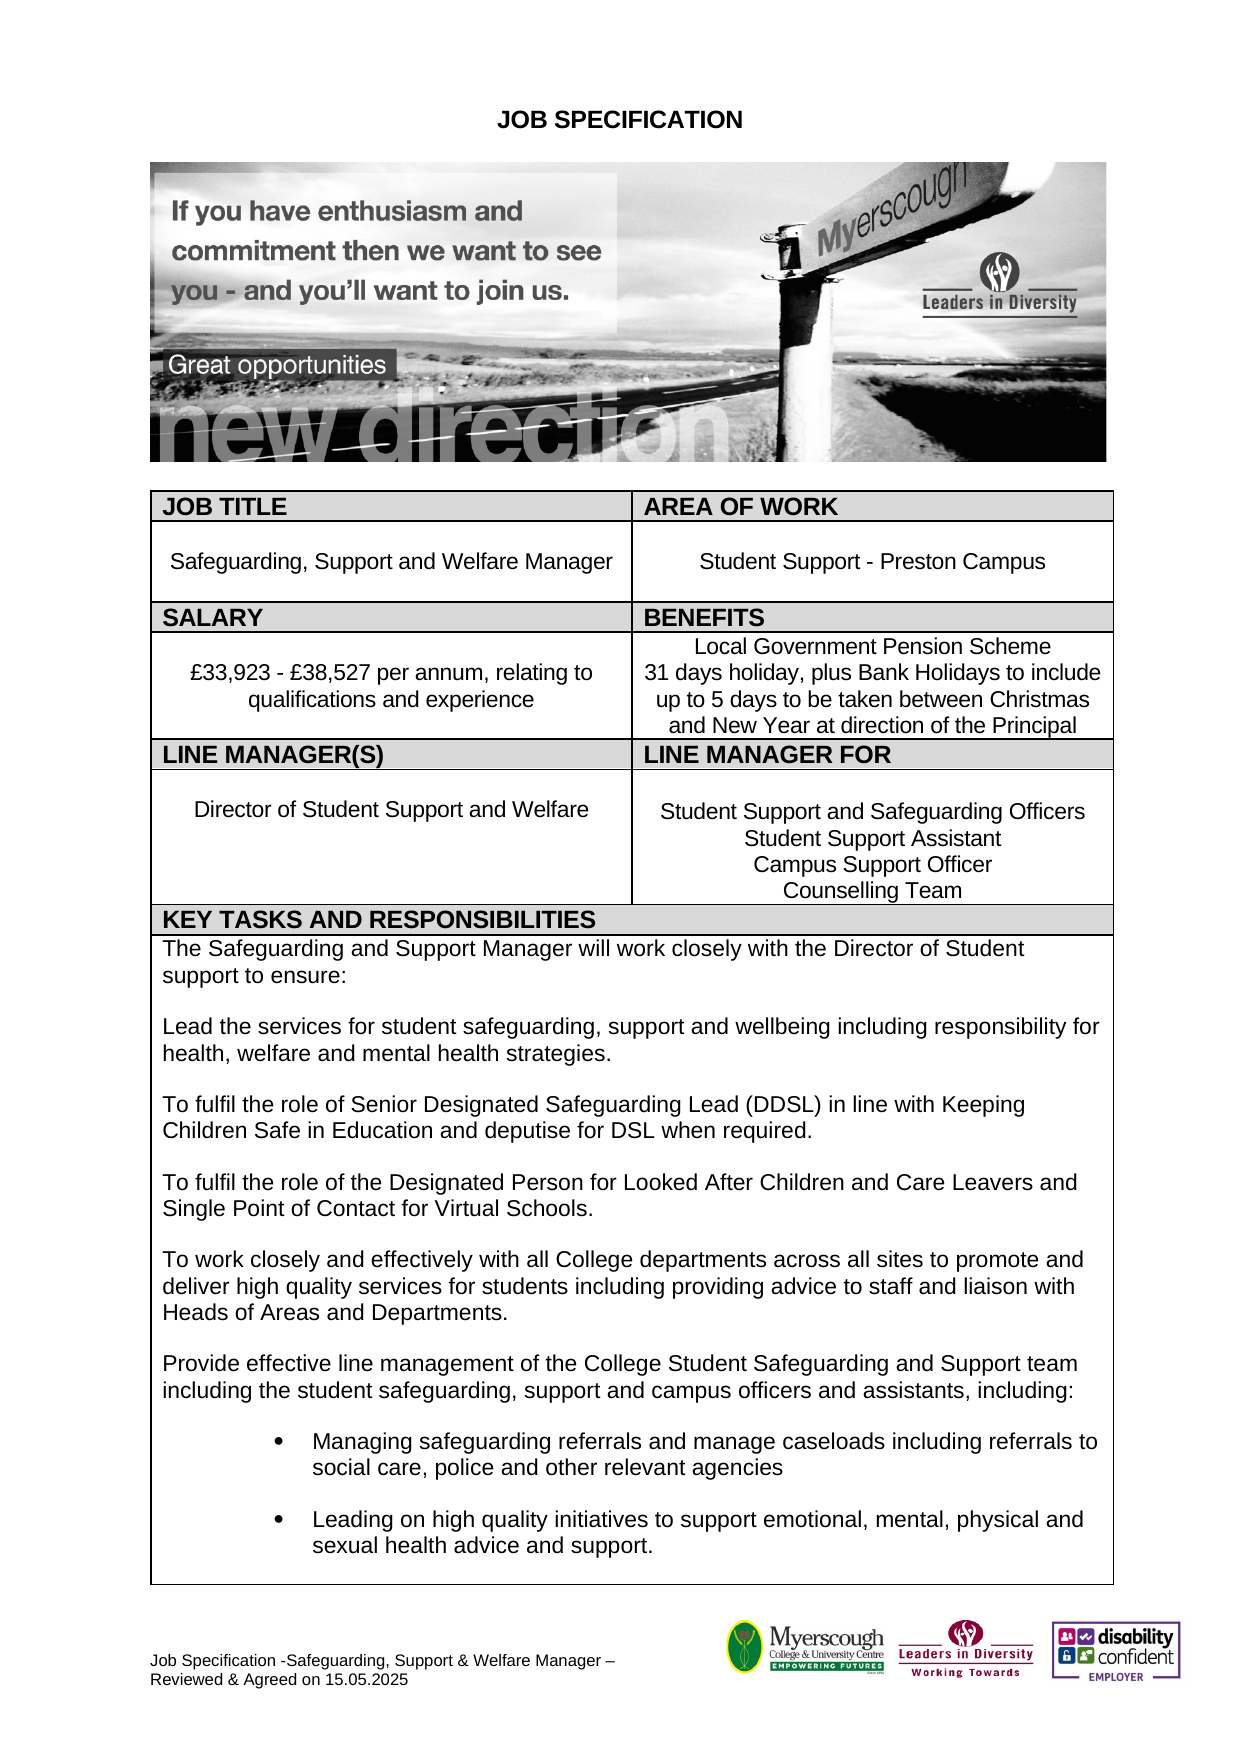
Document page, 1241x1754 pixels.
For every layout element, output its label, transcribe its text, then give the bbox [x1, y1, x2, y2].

table_cell Director of Student Support and Welfare [152, 770, 631, 903]
picture [726, 1620, 888, 1677]
table_header JOB TITLE [152, 492, 631, 520]
table_cell BENEFITS [633, 603, 1113, 631]
picture [894, 1617, 1040, 1679]
table_cell Safeguarding, Support and Welfare Manager [152, 522, 631, 601]
table_cell Student Support and Safeguarding Officers Student Support Assistant Campus Support Officer Counselling Team [633, 770, 1113, 903]
table_cell £33,923 - £38,527 per annum, relating to qualifications and experience [152, 633, 631, 738]
picture [150, 162, 1107, 462]
table_cell SALARY [152, 603, 631, 631]
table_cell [152, 936, 1113, 1583]
table_cell LINE MANAGER FOR [633, 740, 1113, 768]
text JOB SPECIFICATION [150, 105, 1090, 134]
table_cell LINE MANAGER(S) [152, 740, 631, 768]
table_header AREA OF WORK [633, 492, 1113, 520]
picture [1042, 1617, 1189, 1684]
table_cell Student Support - Preston Campus [633, 522, 1113, 601]
table_cell KEY TASKS AND RESPONSIBILITIES [152, 905, 1113, 934]
table_cell Local Government Pension Scheme 31 days holiday, plus Bank Holidays to include up to 5 days to be taken between Christmas and New Year at direction of the Principal [633, 633, 1113, 738]
